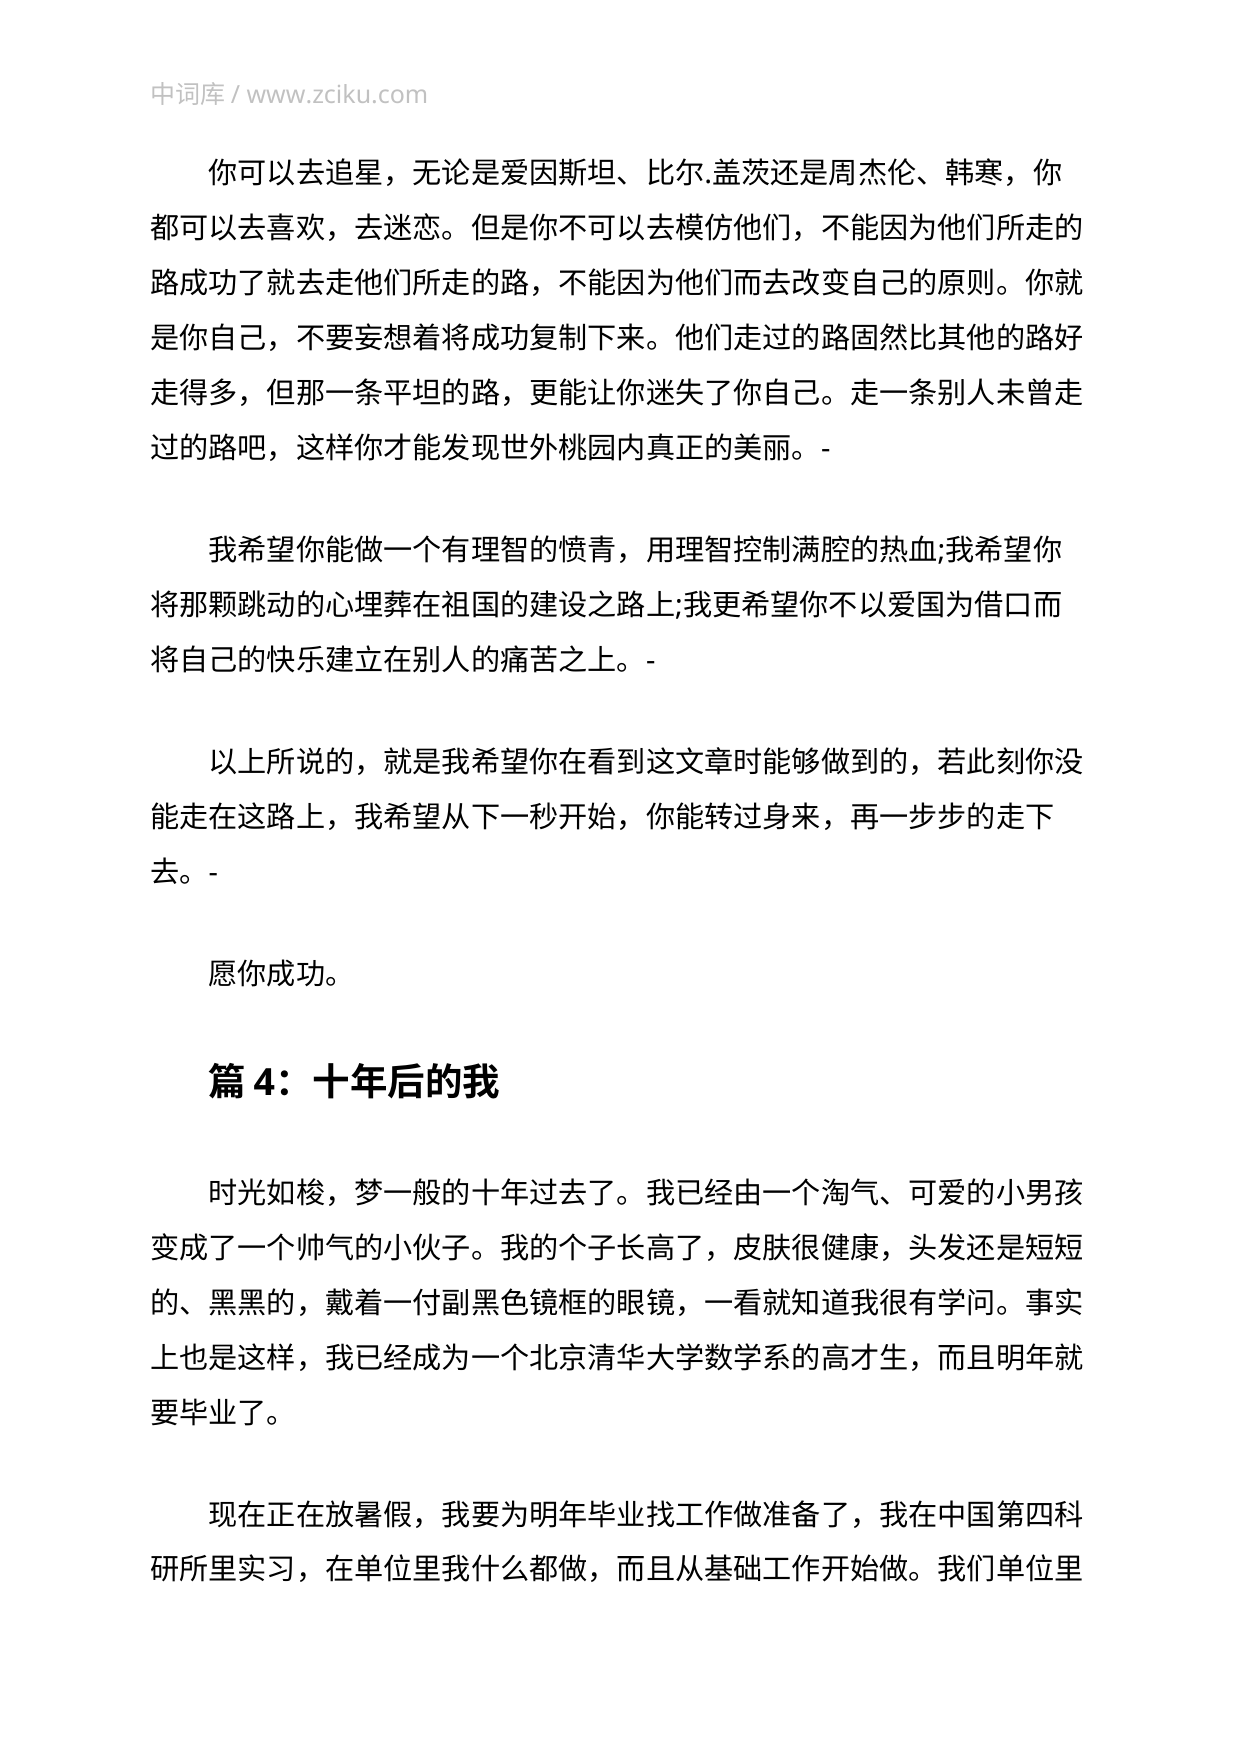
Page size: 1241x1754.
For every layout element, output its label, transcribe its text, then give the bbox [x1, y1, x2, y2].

text 愿你成功。 [150, 950, 1090, 993]
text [150, 1491, 1090, 1588]
text 以上所说的，就是我希望你在看到这文章时能够做到的，若此刻你没能走在这路上，我希望从下一秒开始，你能转过身来，再一步步的走下去。- [150, 738, 1090, 891]
text 篇4：十年后的我 [150, 1052, 1090, 1107]
text 时光如梭，梦一般的十年过去了。我已经由一个淘气、可爱的小男孩变成了一个帅气的小伙子。我的个子长高了，皮肤很健康，头发还是短短的、黑黑的，戴着一付副黑色镜框的眼镜，一看就知道我很有学问。事实上也是这样，我已经成为一个北京清华大学数学系的高才生，而且明年就要毕业了。 [150, 1170, 1090, 1432]
text 你可以去追星，无论是爱因斯坦、比尔.盖茨还是周杰伦、韩寒，你都可以去喜欢，去迷恋。但是你不可以去模仿他们，不能因为他们所走的路成功了就去走他们所走的路，不能因为他们而去改变自己的原则。你就是你自己，不要妄想着将成功复制下来。他们走过的路固然比其他的路好走得多，但那一条平坦的路，更能让你迷失了你自己。走一条别人未曾走过的路吧，这样你才能发现世外桃园内真正的美丽。- [150, 150, 1090, 467]
text 我希望你能做一个有理智的愤青，用理智控制满腔的热血;我希望你将那颗跳动的心埋葬在祖国的建设之路上;我更希望你不以爱国为借口而将自己的快乐建立在别人的痛苦之上。- [150, 527, 1090, 679]
